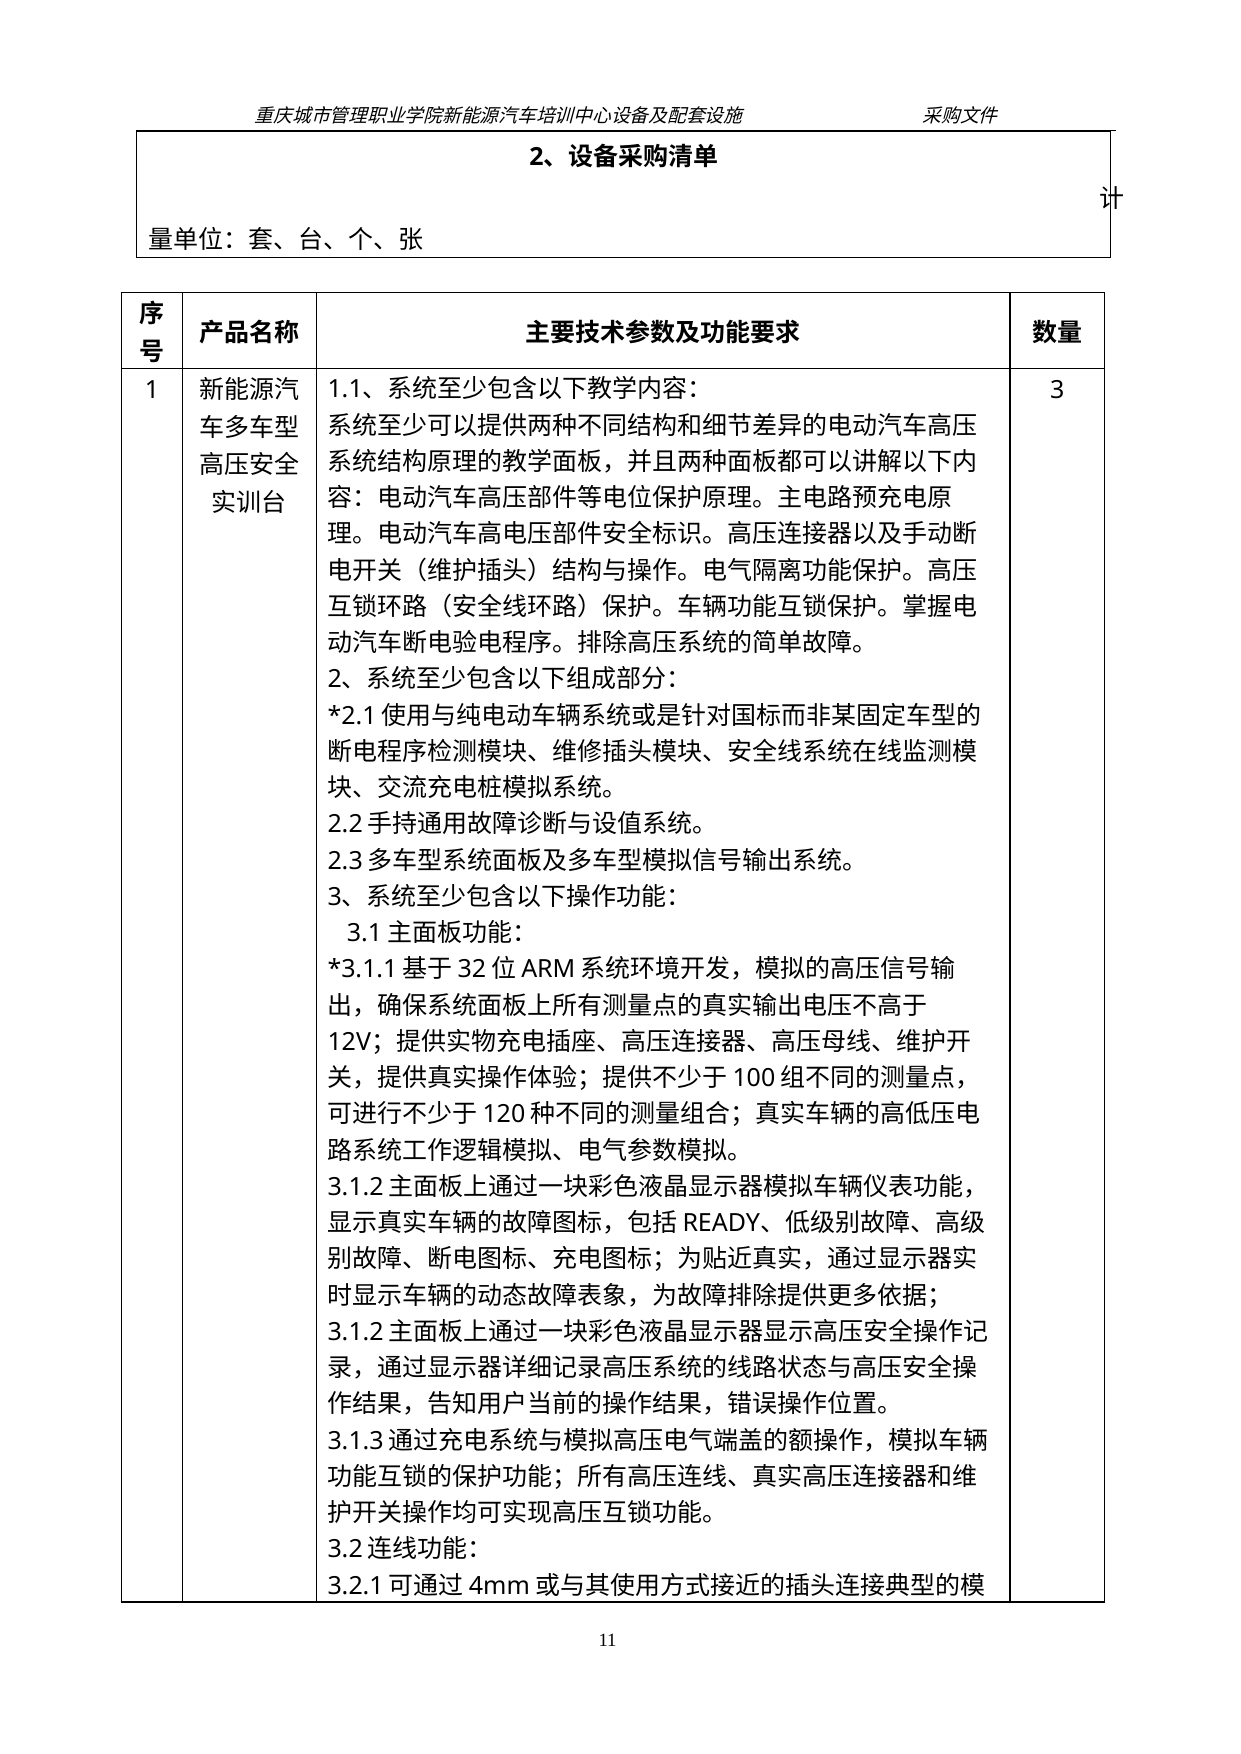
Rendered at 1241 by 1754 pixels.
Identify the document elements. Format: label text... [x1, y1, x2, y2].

table_cell 3 [1011, 369, 1104, 1601]
table_header 序号 [122, 293, 182, 368]
table_cell 1 [122, 369, 182, 1601]
table_header 数量 [1011, 293, 1104, 368]
table_cell 新能源汽车多车型高压安全实训台 [183, 369, 316, 1601]
table_header 主要技术参数及功能要求 [317, 293, 1009, 368]
table_header 2、设备采购清单 计量单位：套、台、个、张 [137, 132, 1110, 257]
table_header 产品名称 [183, 293, 316, 368]
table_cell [317, 369, 1009, 1601]
